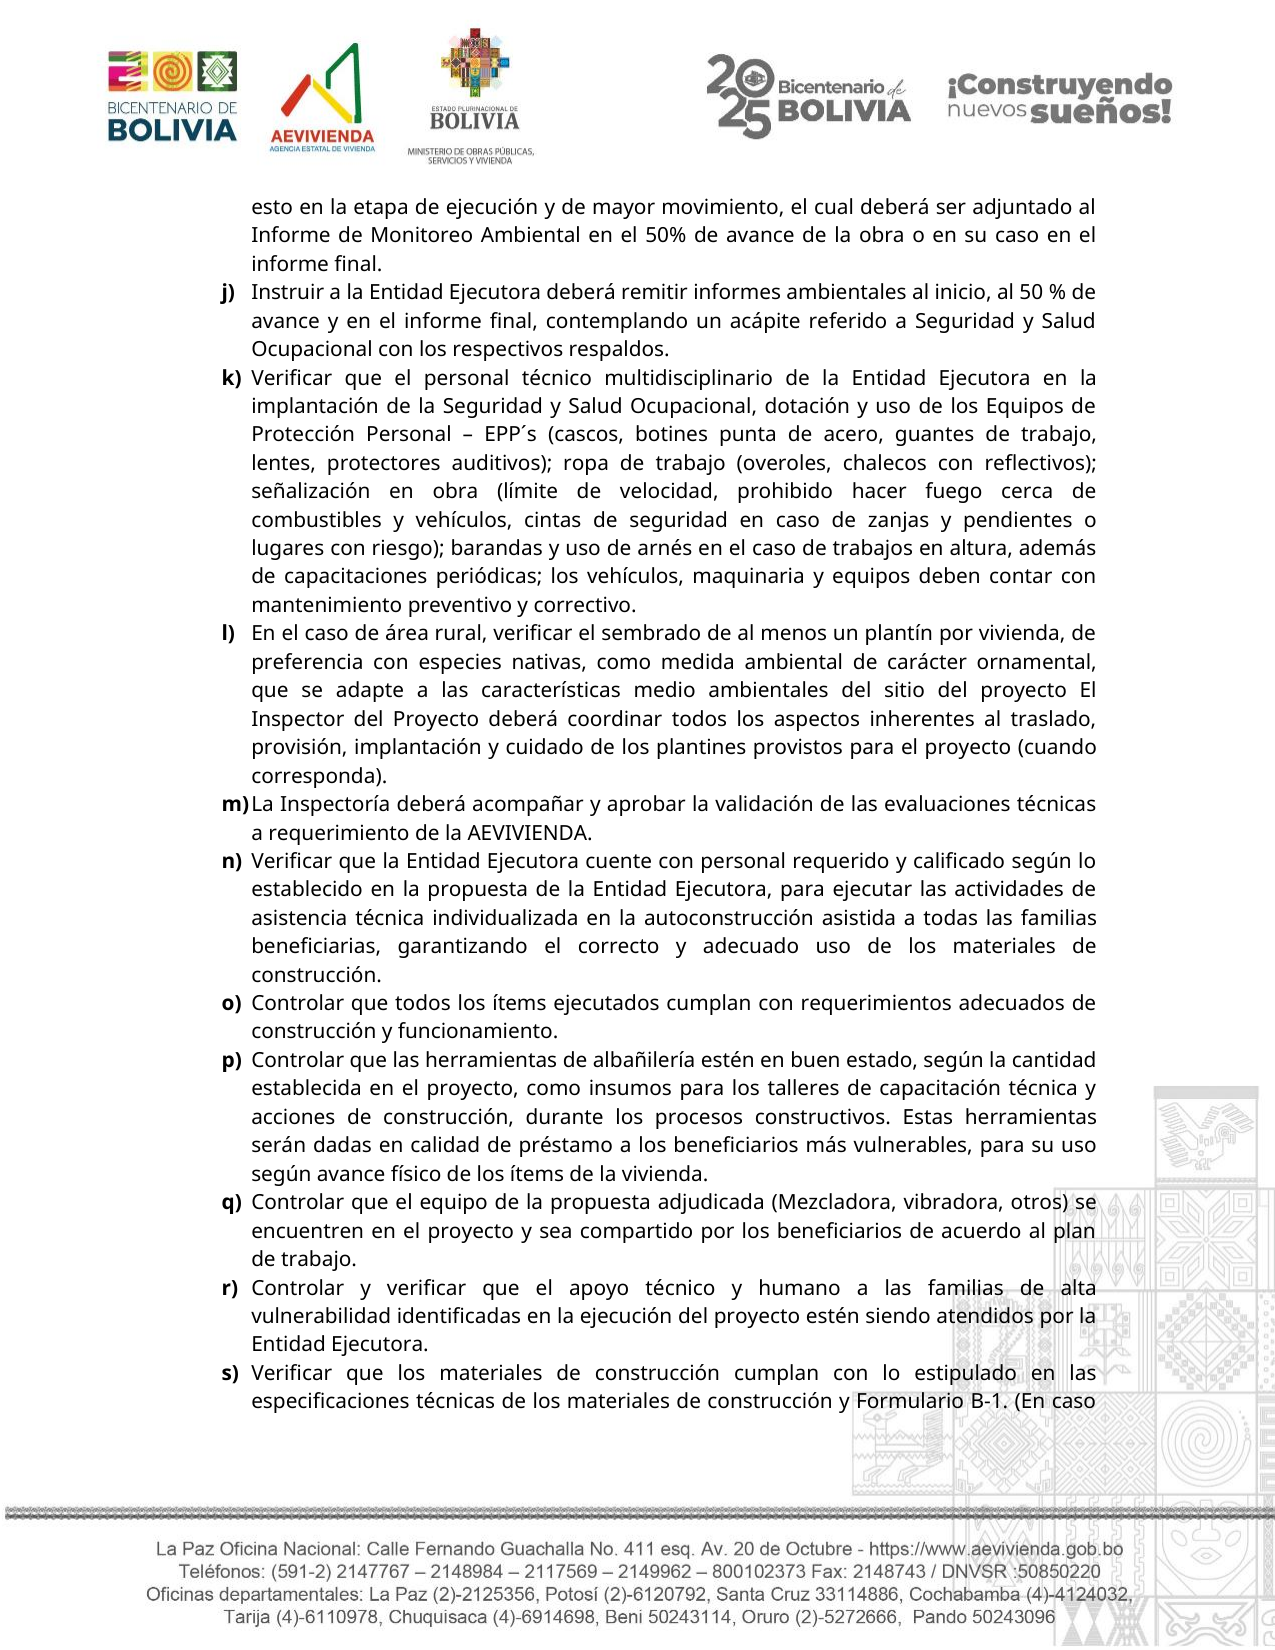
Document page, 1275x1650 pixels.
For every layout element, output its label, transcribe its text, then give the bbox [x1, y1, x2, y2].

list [221, 192, 1098, 277]
list Instruir a la Entidad Ejecutora deberá remitir informes ambientales al inicio, al 50 % de avance y en el informe final, contemplando un acápite referido a Seguridad y Salud Ocupacional con los respectivos respaldos. [221, 277, 1098, 363]
list La Inspectoría deberá acompañar y aprobar la validación de las evaluaciones técnicas a requerimiento de la AEVIVIENDA. [221, 789, 1098, 846]
list En el caso de área rural, verificar el sembrado de al menos un plantín por vivienda, de preferencia con especies nativas, como medida ambiental de carácter ornamental, que se adapte a las características medio ambientales del sitio del proyecto El Inspector del Proyecto deberá coordinar todos los aspectos inherentes al traslado, provisión, implantación y cuidado de los plantines provistos para el proyecto (cuando corresponda). [221, 618, 1098, 789]
list Controlar y verificar que el apoyo técnico y humano a las familias de alta vulnerabilidad identificadas en la ejecución del proyecto estén siendo atendidos por la Entidad Ejecutora. [221, 1273, 1098, 1358]
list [221, 1358, 1098, 1415]
list Controlar que el equipo de la propuesta adjudicada (Mezcladora, vibradora, otros) se encuentren en el proyecto y sea compartido por los beneficiarios de acuerdo al plan de trabajo. [221, 1187, 1098, 1273]
picture [1, 4, 1275, 1647]
list Controlar que las herramientas de albañilería estén en buen estado, según la cantidad establecida en el proyecto, como insumos para los talleres de capacitación técnica y acciones de construcción, durante los procesos constructivos. Estas herramientas serán dadas en calidad de préstamo a los beneficiarios más vulnerables, para su uso según avance físico de los ítems de la vivienda. [221, 1045, 1098, 1187]
list Controlar que todos los ítems ejecutados cumplan con requerimientos adecuados de construcción y funcionamiento. [221, 988, 1098, 1045]
list Verificar que la Entidad Ejecutora cuente con personal requerido y calificado según lo establecido en la propuesta de la Entidad Ejecutora, para ejecutar las actividades de asistencia técnica individualizada en la autoconstrucción asistida a todas las familias beneficiarias, garantizando el correcto y adecuado uso de los materiales de construcción. [221, 846, 1098, 988]
list Verificar que el personal técnico multidisciplinario de la Entidad Ejecutora en la implantación de la Seguridad y Salud Ocupacional, dotación y uso de los Equipos de Protección Personal – EPP´s (cascos, botines punta de acero, guantes de trabajo, lentes, protectores auditivos); ropa de trabajo (overoles, chalecos con reflectivos); señalización en obra (límite de velocidad, prohibido hacer fuego cerca de combustibles y vehículos, cintas de seguridad en caso de zanjas y pendientes o lugares con riesgo); barandas y uso de arnés en el caso de trabajos en altura, además de capacitaciones periódicas; los vehículos, maquinaria y equipos deben contar con mantenimiento preventivo y correctivo. [221, 363, 1098, 618]
